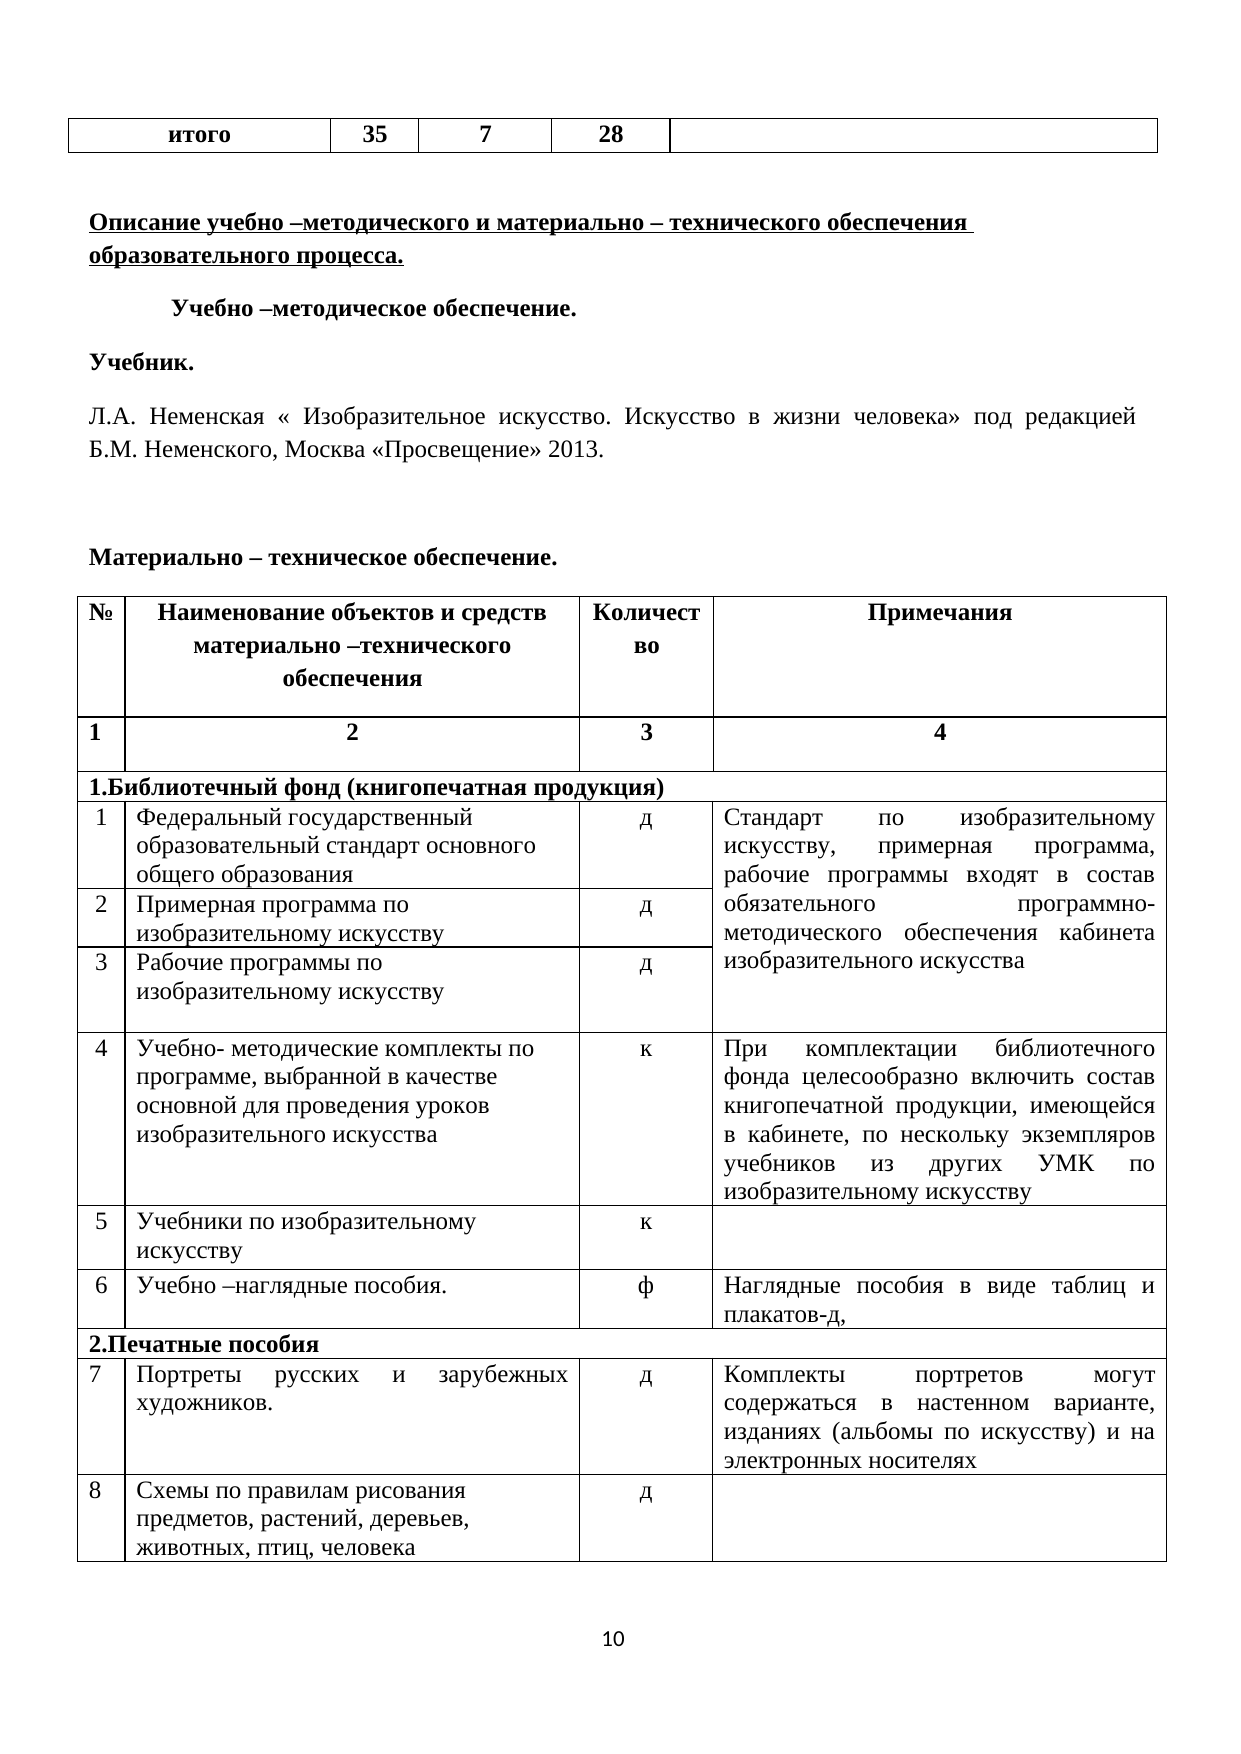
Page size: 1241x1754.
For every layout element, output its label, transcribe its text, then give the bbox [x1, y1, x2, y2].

table_cell Портреты русских и зарубежных художников. [126, 1359, 579, 1474]
table_cell 4 [714, 718, 1166, 771]
table_cell 2 [78, 889, 124, 946]
table_cell ф [580, 1270, 712, 1328]
table_cell Учебники по изобразительному искусству [126, 1206, 579, 1269]
table_header Наименование объектов и средств материально –технического обеспечения [126, 597, 579, 716]
table_cell [671, 119, 1157, 152]
table_cell Примерная программа по изобразительному искусству [126, 889, 579, 946]
table_cell 7 [419, 119, 551, 152]
table_cell 1 [78, 802, 124, 888]
list Учебно –методическое обеспечение. [171, 293, 1137, 322]
text Описание учебно –методического и материально – технического обеспечения образовательного процесса. [89, 207, 1137, 268]
table_cell 28 [552, 119, 669, 152]
table_cell Рабочие программы по изобразительному искусству [126, 948, 579, 1032]
table_cell [713, 1475, 1166, 1561]
text Учебник. [89, 347, 1137, 376]
table_cell 35 [331, 119, 418, 152]
table_cell 1.Библиотечный фонд (книгопечатная продукция) [78, 772, 1166, 801]
table_cell 8 [78, 1475, 124, 1561]
table_cell 6 [78, 1270, 124, 1328]
table_cell д [580, 948, 712, 1032]
table_cell Федеральный государственный образовательный стандарт основного общего образования [126, 802, 579, 888]
table_cell 1 [78, 718, 124, 771]
table_cell 3 [78, 948, 124, 1032]
table_cell 2.Печатные пособия [78, 1329, 1166, 1358]
table_cell При комплектации библиотечного фонда целесообразно включить состав книгопечатной продукции, имеющейся в кабинете, по нескольку экземпляров учебников из других УМК по изобразительному искусству [713, 1033, 1166, 1205]
table_cell Комплекты портретов могут содержаться в настенном варианте, изданиях (альбомы по искусству) и на электронных носителях [713, 1359, 1166, 1474]
table_cell 5 [78, 1206, 124, 1269]
table_cell д [580, 1475, 712, 1561]
table_cell д [580, 1359, 712, 1474]
table_cell Наглядные пособия в виде таблиц и плакатов-д, [713, 1270, 1166, 1328]
table_cell 3 [580, 718, 713, 771]
text Материально – техническое обеспечение. [89, 542, 1137, 571]
text Л.А. Неменская « Изобразительное искусство. Искусство в жизни человека» под редакцией Б.М. Неменского, Москва «Просвещение» 2013. [89, 401, 1137, 463]
table_cell итого [69, 119, 330, 152]
table_cell Стандарт по изобразительному искусству, примерная программа, рабочие программы входят в состав обязательного программно- методического обеспечения кабинета изобразительного искусства [713, 802, 1166, 1032]
table_cell 2 [126, 718, 579, 771]
table_header № [78, 597, 124, 716]
table_cell 7 [78, 1359, 124, 1474]
table_cell Учебно –наглядные пособия. [126, 1270, 579, 1328]
table_cell Учебно- методические комплекты по программе, выбранной в качестве основной для проведения уроков изобразительного искусства [126, 1033, 579, 1205]
table_cell д [580, 889, 712, 946]
table_cell к [580, 1033, 712, 1205]
table_cell [713, 1206, 1166, 1269]
table_cell д [580, 802, 712, 888]
table_cell Схемы по правилам рисования предметов, растений, деревьев, животных, птиц, человека [126, 1475, 579, 1561]
table_header Примечания [714, 597, 1166, 716]
table_cell 4 [78, 1033, 124, 1205]
table_header Количество [580, 597, 713, 716]
table_cell к [580, 1206, 712, 1269]
